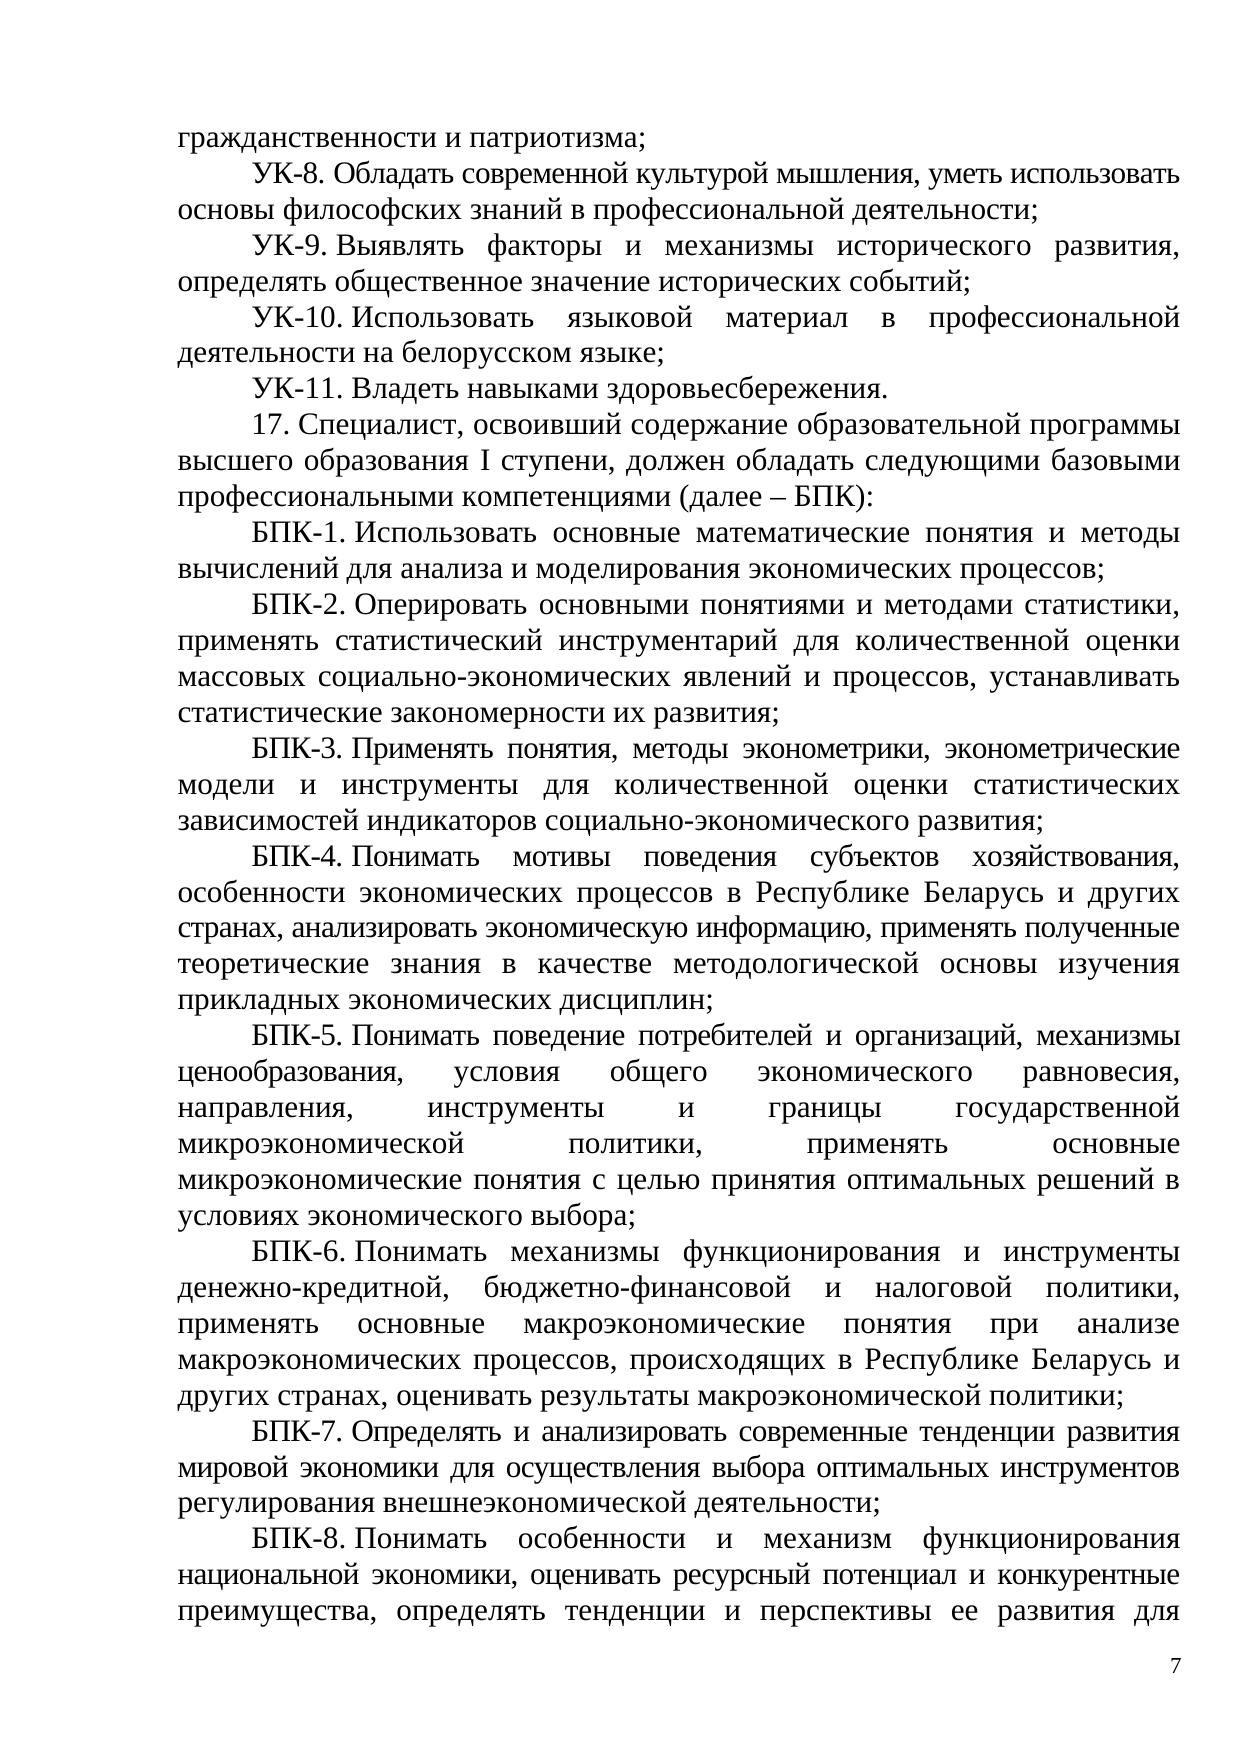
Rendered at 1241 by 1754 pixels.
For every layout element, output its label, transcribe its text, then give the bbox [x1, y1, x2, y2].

text УК-8. Обладать современной культурой мышления, уметь использовать основы философских знаний в профессиональной деятельности; [177, 154, 1181, 226]
text БПК-1. Использовать основные математические понятия и методы вычислений для анализа и моделирования экономических процессов; [177, 513, 1181, 585]
text УК-11. Владеть навыками здоровьесбережения. [177, 370, 1181, 406]
text БПК-5. Понимать поведение потребителей и организаций, механизмы ценообразования, условия общего экономического равновесия, направления, инструменты и границы государственной микроэкономической политики, применять основные микроэкономические понятия с целью принятия оптимальных решений в условиях экономического выбора; [177, 1017, 1181, 1232]
text 17. Специалист, освоивший содержание образовательной программы высшего образования I ступени, должен обладать следующими базовыми профессиональными компетенциями (далее – БПК): [177, 406, 1181, 513]
text БПК-3. Применять понятия, методы эконометрики, эконометрические модели и инструменты для количественной оценки статистических зависимостей индикаторов социально-экономического развития; [177, 729, 1181, 837]
text УК-9. Выявлять факторы и механизмы исторического развития, определять общественное значение исторических событий; [177, 226, 1181, 298]
text БПК-7. Определять и анализировать современные тенденции развития мировой экономики для осуществления выбора оптимальных инструментов регулирования внешнеэкономической деятельности; [177, 1412, 1181, 1520]
text БПК-4. Понимать мотивы поведения субъектов хозяйствования, особенности экономических процессов в Республике Беларусь и других странах, анализировать экономическую информацию, применять полученные теоретические знания в качестве методологической основы изучения прикладных экономических дисциплин; [177, 837, 1181, 1017]
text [177, 118, 1181, 154]
text БПК-2. Оперировать основными понятиями и методами статистики, применять статистический инструментарий для количественной оценки массовых социально-экономических явлений и процессов, устанавливать статистические закономерности их развития; [177, 585, 1181, 729]
text УК-10. Использовать языковой материал в профессиональной деятельности на белорусском языке; [177, 298, 1181, 370]
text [177, 1520, 1181, 1627]
text БПК-6. Понимать механизмы функционирования и инструменты денежно-кредитной, бюджетно-финансовой и налоговой политики, применять основные макроэкономические понятия при анализе макроэкономических процессов, происходящих в Республике Беларусь и других странах, оценивать результаты макроэкономической политики; [177, 1232, 1181, 1412]
